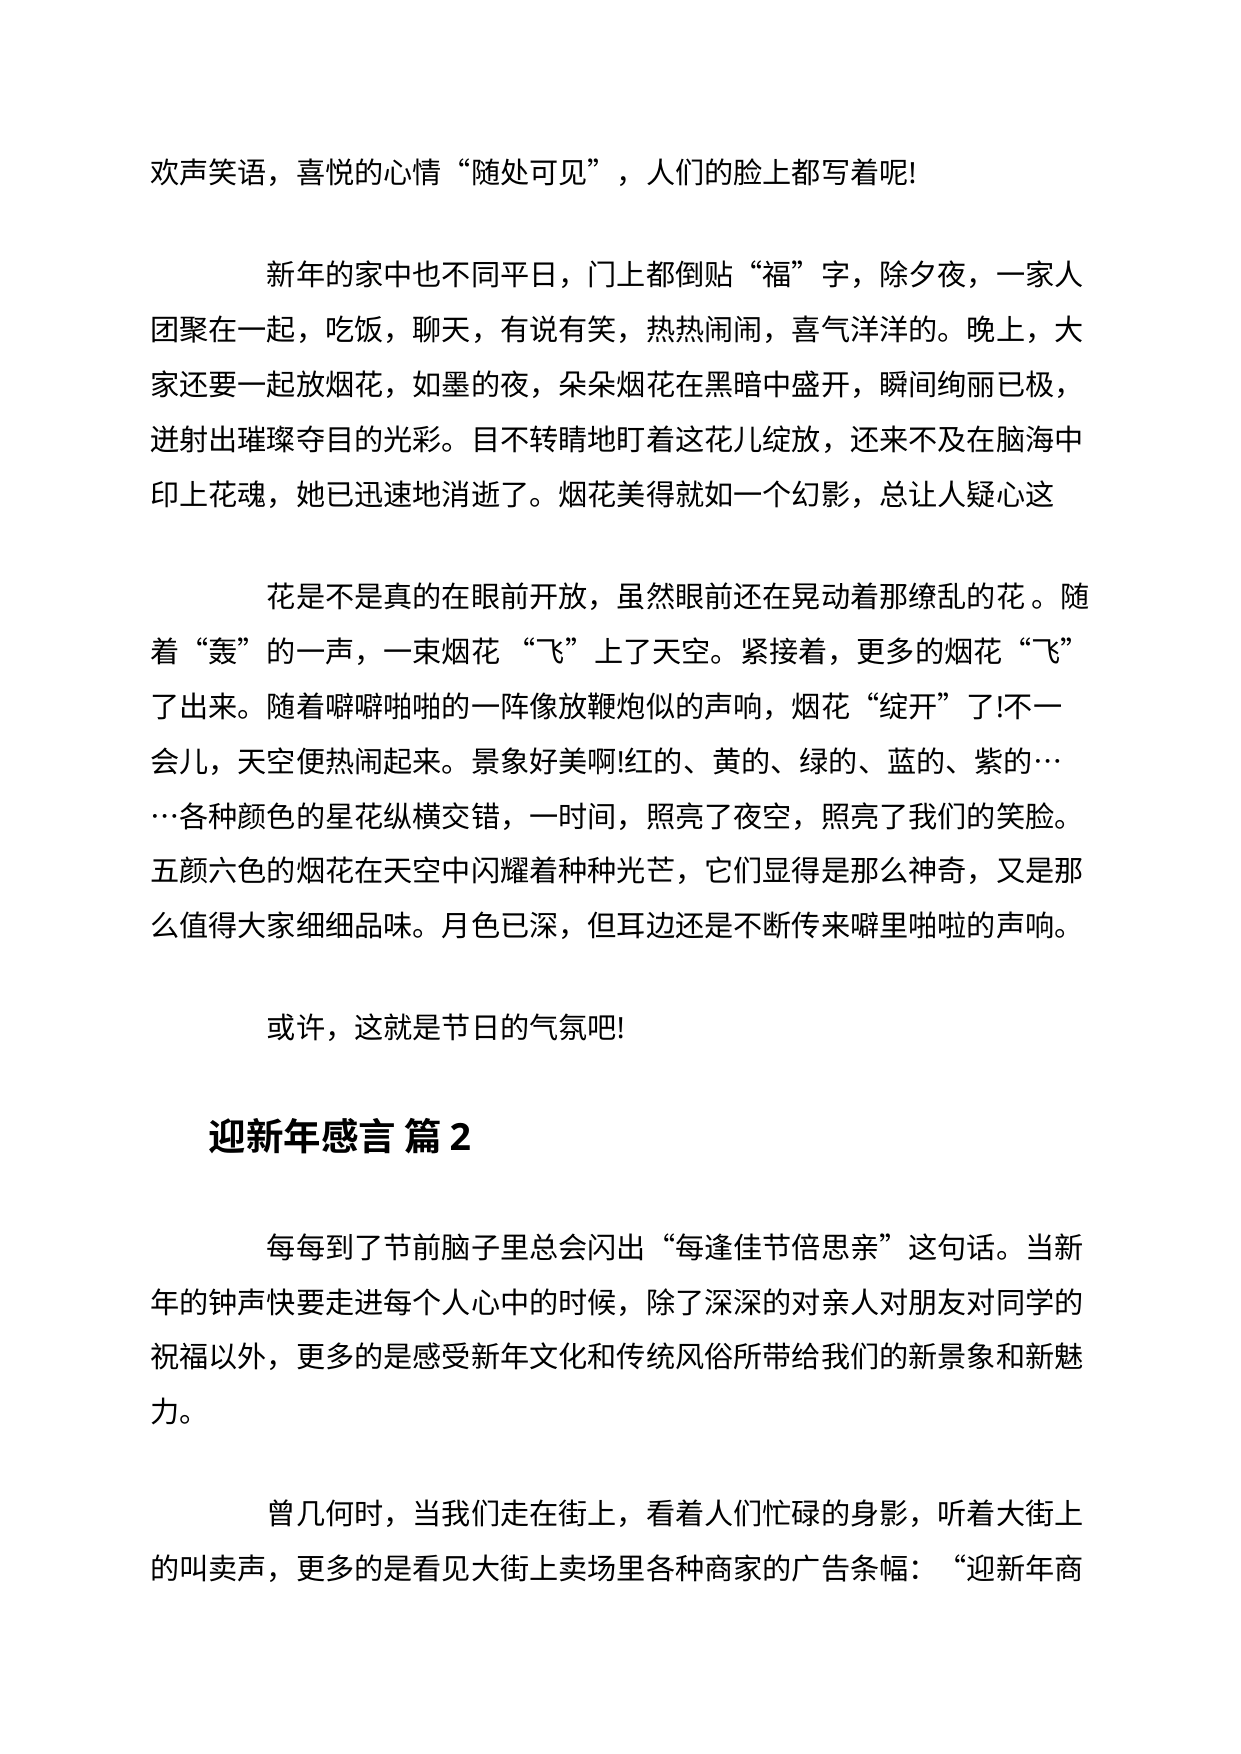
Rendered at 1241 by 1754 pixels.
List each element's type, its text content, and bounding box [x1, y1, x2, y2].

text 迎新年感言 篇2 [150, 1107, 1090, 1161]
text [150, 150, 1090, 192]
text 每每到了节前脑子里总会闪出“每逢佳节倍思亲”这句话。当新年的钟声快要走进每个人心中的时候，除了深深的对亲人对朋友对同学的祝福以外，更多的是感受新年文化和传统风俗所带给我们的新景象和新魅力。 [150, 1224, 1090, 1431]
text 或许，这就是节日的气氛吧! [150, 1005, 1090, 1047]
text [150, 1491, 1090, 1588]
text 花是不是真的在眼前开放，虽然眼前还在晃动着那缭乱的花 。随着“轰”的一声，一束烟花 “飞”上了天空。紧接着，更多的烟花“飞”了出来。随着噼噼啪啪的一阵像放鞭炮似的声响，烟花“绽开”了!不一会儿，天空便热闹起来。景象好美啊!红的、黄的、绿的、蓝的、紫的……各种颜色的星花纵横交错，一时间，照亮了夜空，照亮了我们的笑脸。五颜六色的烟花在天空中闪耀着种种光芒，它们显得是那么神奇，又是那么值得大家细细品味。月色已深，但耳边还是不断传来噼里啪啦的声响。 [150, 573, 1090, 945]
text 新年的家中也不同平日，门上都倒贴“福”字，除夕夜，一家人团聚在一起，吃饭，聊天，有说有笑，热热闹闹，喜气洋洋的。晚上，大家还要一起放烟花，如墨的夜，朵朵烟花在黑暗中盛开，瞬间绚丽已极，迸射出璀璨夺目的光彩。目不转睛地盯着这花儿绽放，还来不及在脑海中印上花魂，她已迅速地消逝了。烟花美得就如一个幻影，总让人疑心这 [150, 252, 1090, 514]
